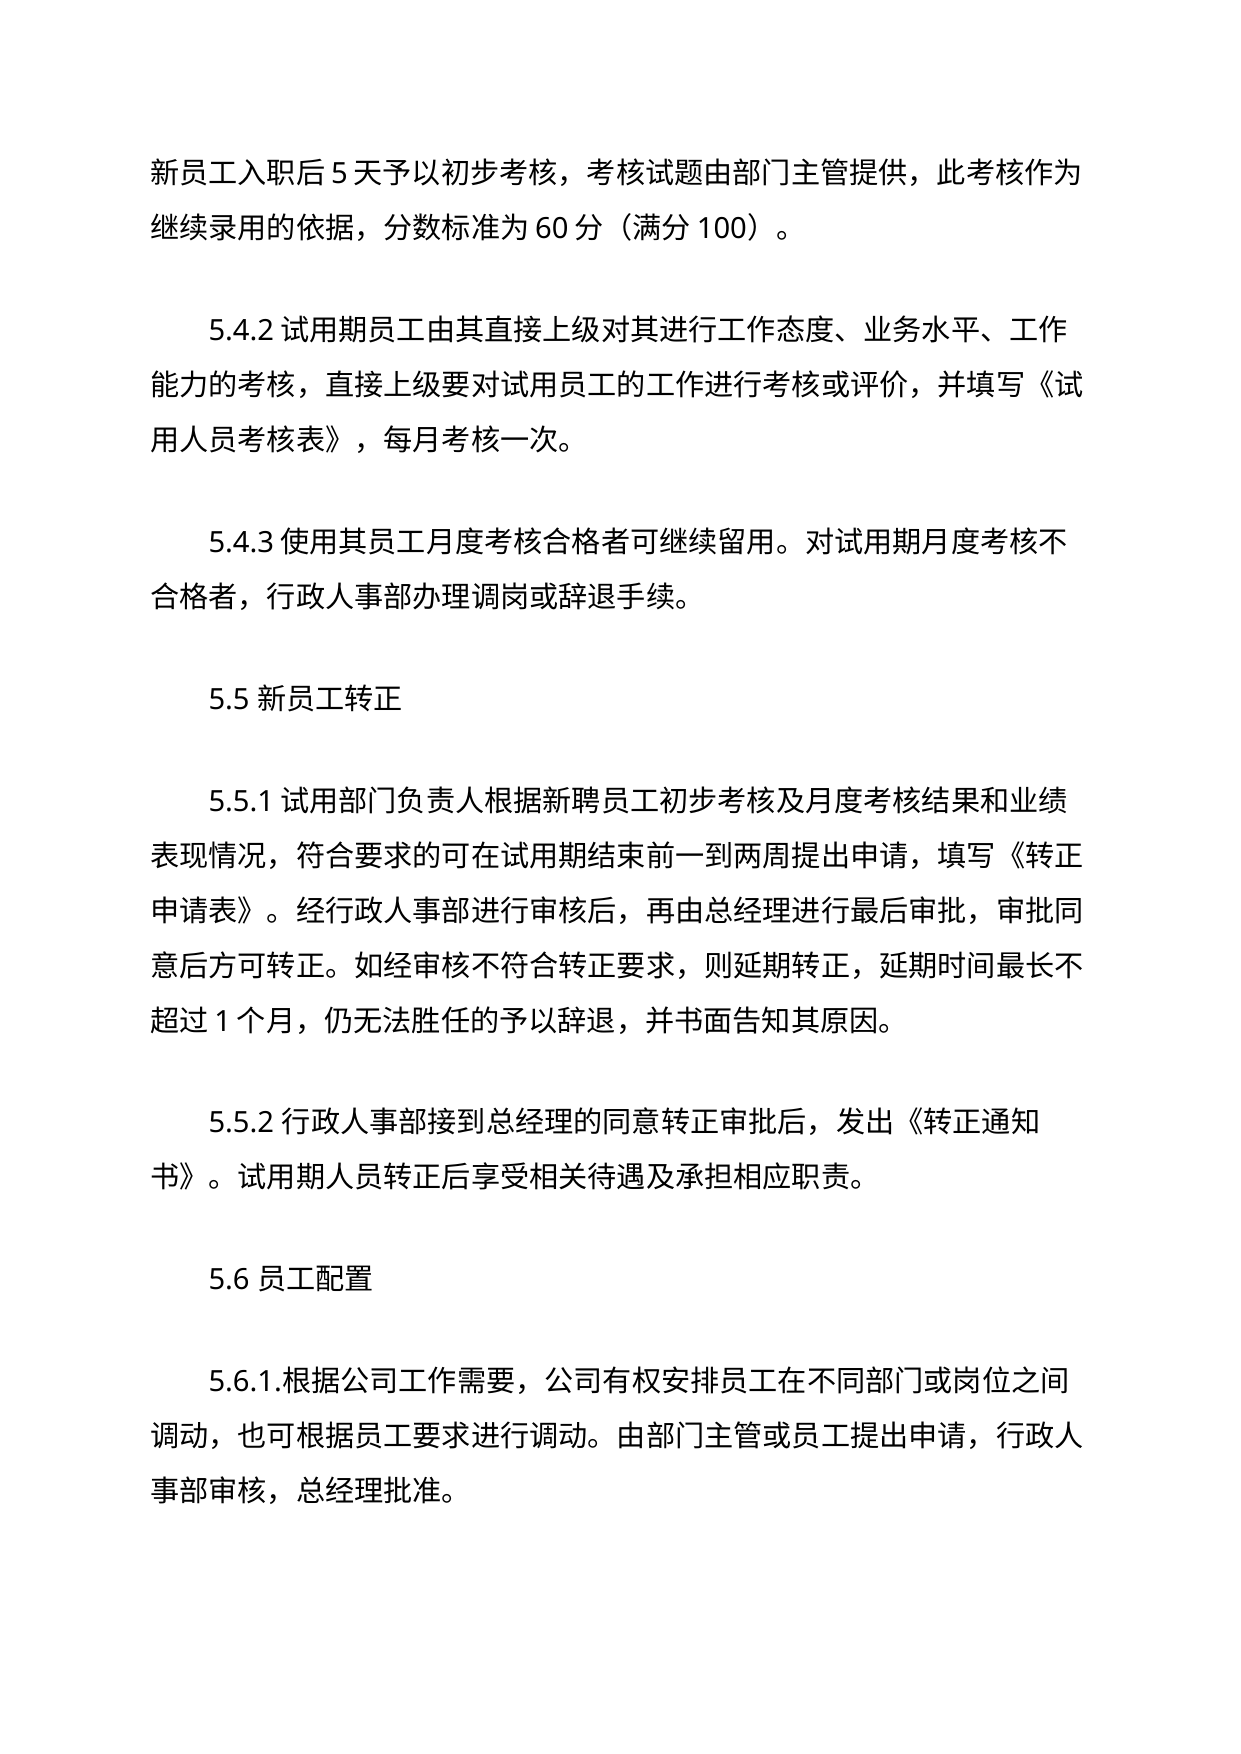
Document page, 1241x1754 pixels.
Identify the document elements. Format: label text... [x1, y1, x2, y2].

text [150, 150, 1090, 247]
text 5.5 新员工转正 [150, 675, 1090, 718]
text 5.6.1.根据公司工作需要，公司有权安排员工在不同部门或岗位之间调动，也可根据员工要求进行调动。由部门主管或员工提出申请，行政人事部审核，总经理批准。 [150, 1358, 1090, 1510]
text 5.4.3使用其员工月度考核合格者可继续留用。对试用期月度考核不合格者，行政人事部办理调岗或辞退手续。 [150, 519, 1090, 616]
text 5.4.2试用期员工由其直接上级对其进行工作态度、业务水平、工作能力的考核，直接上级要对试用员工的工作进行考核或评价，并填写《试用人员考核表》，每月考核一次。 [150, 307, 1090, 459]
text 5.5.2 行政人事部接到总经理的同意转正审批后，发出《转正通知书》。试用期人员转正后享受相关待遇及承担相应职责。 [150, 1099, 1090, 1196]
text 5.6 员工配置 [150, 1256, 1090, 1298]
text 5.5.1试用部门负责人根据新聘员工初步考核及月度考核结果和业绩表现情况，符合要求的可在试用期结束前一到两周提出申请，填写《转正申请表》。经行政人事部进行审核后，再由总经理进行最后审批，审批同意后方可转正。如经审核不符合转正要求，则延期转正，延期时间最长不超过1个月，仍无法胜任的予以辞退，并书面告知其原因。 [150, 777, 1090, 1039]
